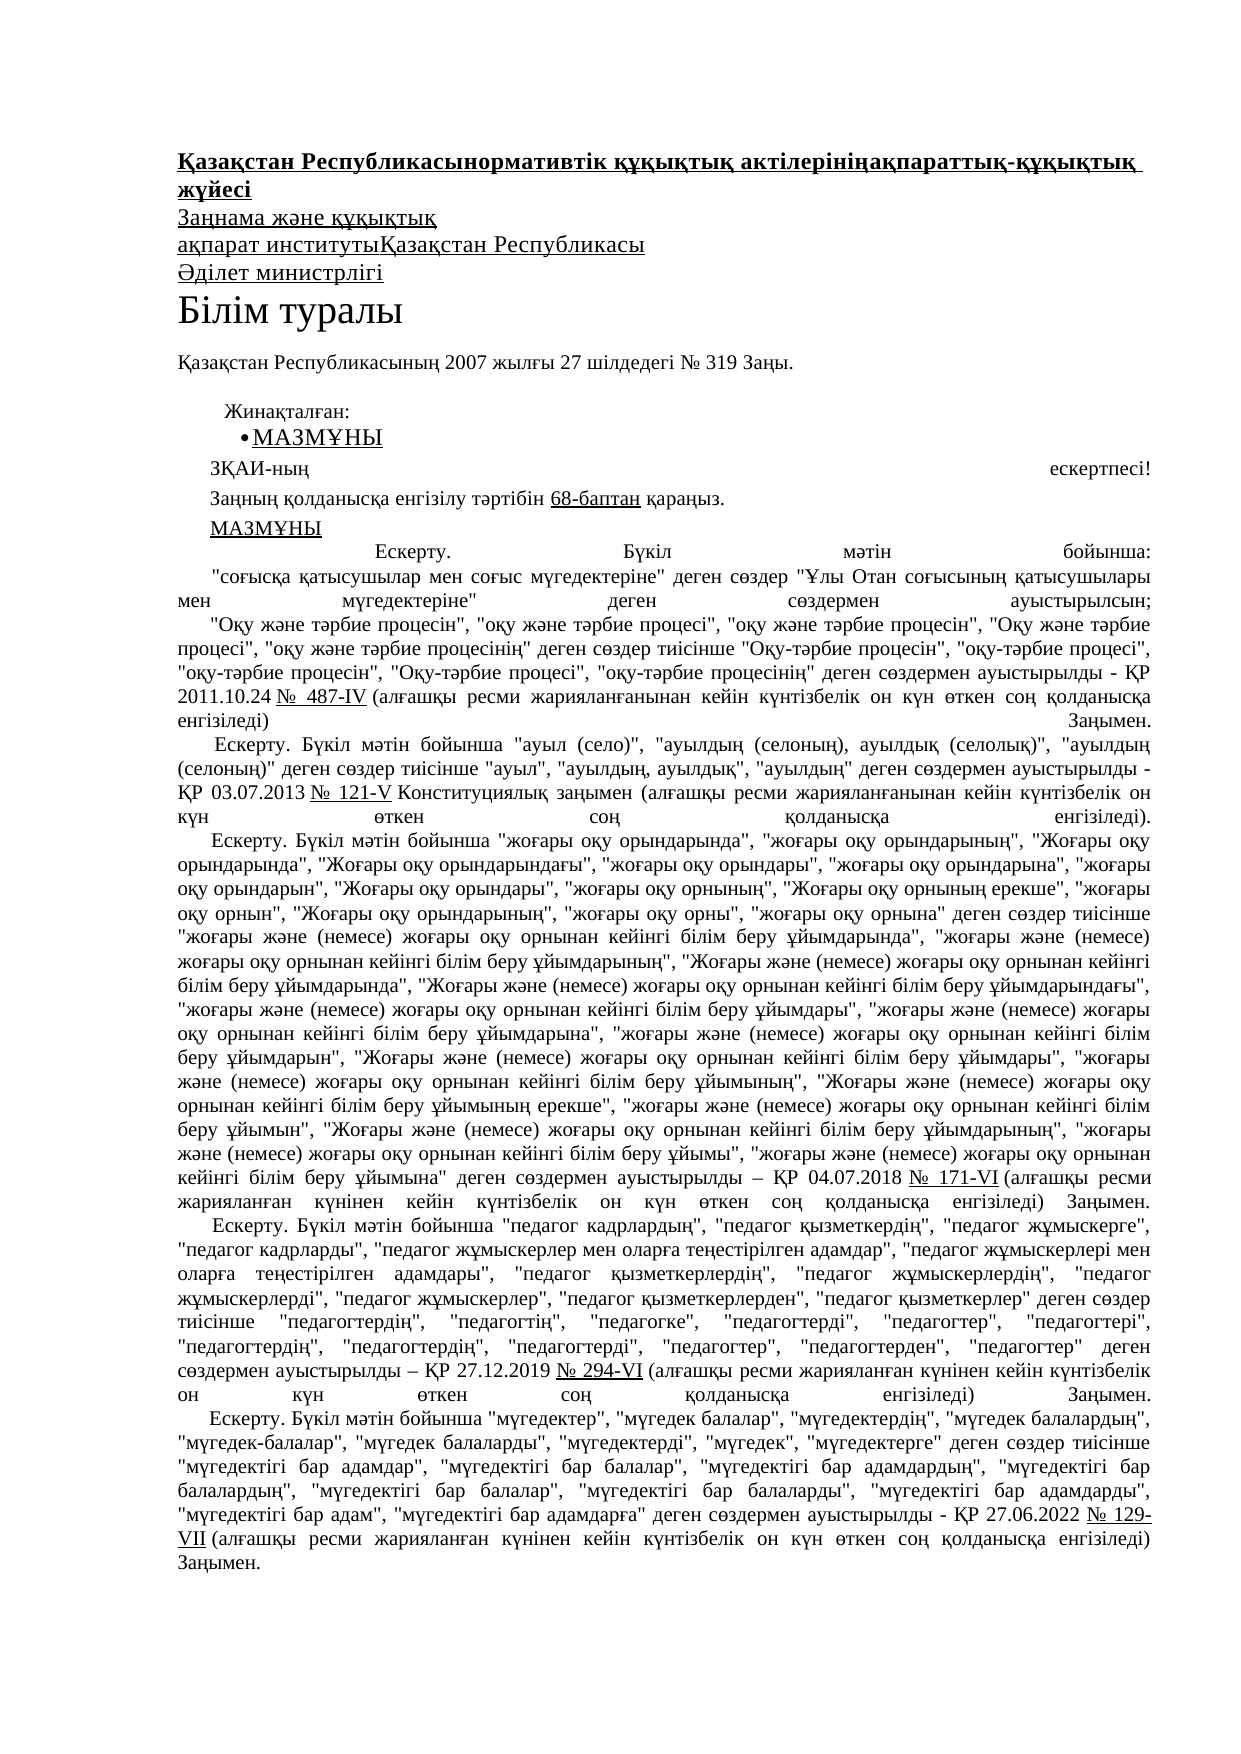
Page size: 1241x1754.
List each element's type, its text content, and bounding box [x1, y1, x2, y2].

text ЗҚАИ-ның ескертпесі! Заңның қолданысқа енгізілу тәртібін 68-баптан қараңыз. [177, 450, 1152, 510]
text Қазақстан Республикасының 2007 жылғы 27 шілдедегі № 319 Заңы. [177, 345, 1152, 374]
text Жинақталған: [224, 376, 1152, 423]
text Білім туралы [177, 285, 1152, 332]
text Қазақстан Республикасынормативтік құқықтық актілерініңақпараттық-құқықтық жүйесі [177, 118, 1152, 202]
list МАЗМҰНЫ [241, 423, 1152, 450]
text Заңнама және құқықтық ақпарат институтыҚазақстан Республикасы Әділет министрлігі [177, 202, 1152, 285]
text Ескерту. Бүкіл мәтін бойынша: "соғысқа қатысушылар мен cоғыс мүгедектеріне" деген сөздер "Ұлы Отан соғысының қатысушылары мен мүгедектеріне" деген сөздермен ауыстырылсын; "Оқу және тәрбие процесін", "оқу және тәрбие процесі", "оқу және тәрбие процесін", "Оқу және тәрбие процесі", "оқу және тәрбие процесінің" деген сөздер тиісінше "Оқу-тәрбие процесін", "оқу-тәрбие процесі", "оқу-тәрбие процесін", "Оқу-тәрбие процесі", "оқу-тәрбие процесінің" деген сөздермен ауыстырылды - ҚР 2011.10.24 № 487-ІV (алғашқы ресми жарияланғанынан кейін күнтiзбелiк он күн өткен соң қолданысқа енгiзiледi) Заңымен. Ескерту. Бүкіл мәтін бойынша "ауыл (село)", "ауылдың (селоның), ауылдық (селолық)", "ауылдың (селоның)" деген сөздер тиісінше "ауыл", "ауылдың, ауылдық", "ауылдың" деген сөздермен ауыстырылды - ҚР 03.07.2013 № 121-V Конституциялық заңымен (алғашқы ресми жарияланғанынан кейін күнтізбелік он күн өткен соң қолданысқа енгізіледі). Ескерту. Бүкіл мәтін бойынша "жоғары оқу орындарында", "жоғары оқу орындарының", "Жоғары оқу орындарында", "Жоғары оқу орындарындағы", "жоғары оқу орындары", "жоғары оқу орындарына", "жоғары оқу орындарын", "Жоғары оқу орындары", "жоғары оқу орнының", "Жоғары оқу орнының ерекше", "жоғары оқу орнын", "Жоғары оқу орындарының", "жоғары оқу орны", "жоғары оқу орнына" деген сөздер тиісінше "жоғары және (немесе) жоғары оқу орнынан кейінгі білім беру ұйымдарында", "жоғары және (немесе) жоғары оқу орнынан кейінгі білім беру ұйымдарының", "Жоғары және (немесе) жоғары оқу орнынан кейінгі білім беру ұйымдарында", "Жоғары және (немесе) жоғары оқу орнынан кейінгі білім беру ұйымдарындағы", "жоғары және (немесе) жоғары оқу орнынан кейінгі білім беру ұйымдары", "жоғары және (немесе) жоғары оқу орнынан кейінгі білім беру ұйымдарына", "жоғары және (немесе) жоғары оқу орнынан кейінгі білім беру ұйымдарын", "Жоғары және (немесе) жоғары оқу орнынан кейінгі білім беру ұйымдары", "жоғары және (немесе) жоғары оқу орнынан кейінгі білім беру ұйымының", "Жоғары және (немесе) жоғары оқу орнынан кейінгі білім беру ұйымының ерекше", "жоғары және (немесе) жоғары оқу орнынан кейінгі білім беру ұйымын", "Жоғары және (немесе) жоғары оқу орнынан кейінгі білім беру ұйымдарының", "жоғары және (немесе) жоғары оқу орнынан кейінгі білім беру ұйымы", "жоғары және (немесе) жоғары оқу орнынан кейінгі білім беру ұйымына" деген сөздермен ауыстырылды – ҚР 04.07.2018 № 171-VІ (алғашқы ресми жарияланған күнінен кейін күнтізбелік он күн өткен соң қолданысқа енгізіледі) Заңымен. Ескерту. Бүкіл мәтін бойынша "педагог кадрлардың", "педагог қызметкердің", "педагог жұмыскерге", "педагог кадрларды", "педагог жұмыскерлер мен оларға теңестірілген адамдар", "педагог жұмыскерлері мен оларға теңестірілген адамдары", "педагог қызметкерлердің", "педагог жұмыскерлердің", "педагог жұмыскерлерді", "педагог жұмыскерлер", "педагог қызметкерлерден", "педагог қызметкерлер" деген сөздер тиісінше "педагогтердің", "педагогтің", "педагогке", "педагогтерді", "педагогтер", "педагогтері", "педагогтердің", "педагогтердің", "педагогтерді", "педагогтер", "педагогтерден", "педагогтер" деген сөздермен ауыстырылды – ҚР 27.12.2019 № 294-VІ (алғашқы ресми жарияланған күнінен кейін күнтізбелік он күн өткен соң қолданысқа енгізіледі) Заңымен. Ескерту. Бүкіл мәтін бойынша "мүгедектер", "мүгедек балалар", "мүгедектердің", "мүгедек балалардың", "мүгедек-балалар", "мүгедек балаларды", "мүгедектерді", "мүгедек", "мүгедектерге" деген сөздер тиісінше "мүгедектігі бар адамдар", "мүгедектігі бар балалар", "мүгедектігі бар адамдардың", "мүгедектігі бар балалардың", "мүгедектігі бар балалар", "мүгедектігі бар балаларды", "мүгедектігі бар адамдарды", "мүгедектігі бар адам", "мүгедектігі бар адамдарға" деген сөздермен ауыстырылды - ҚР 27.06.2022 № 129-VII (алғашқы ресми жарияланған күнінен кейін күнтізбелік он күн өткен соң қолданысқа енгізіледі) Заңымен. [177, 539, 1152, 1602]
text МАЗМҰНЫ [177, 510, 1152, 539]
